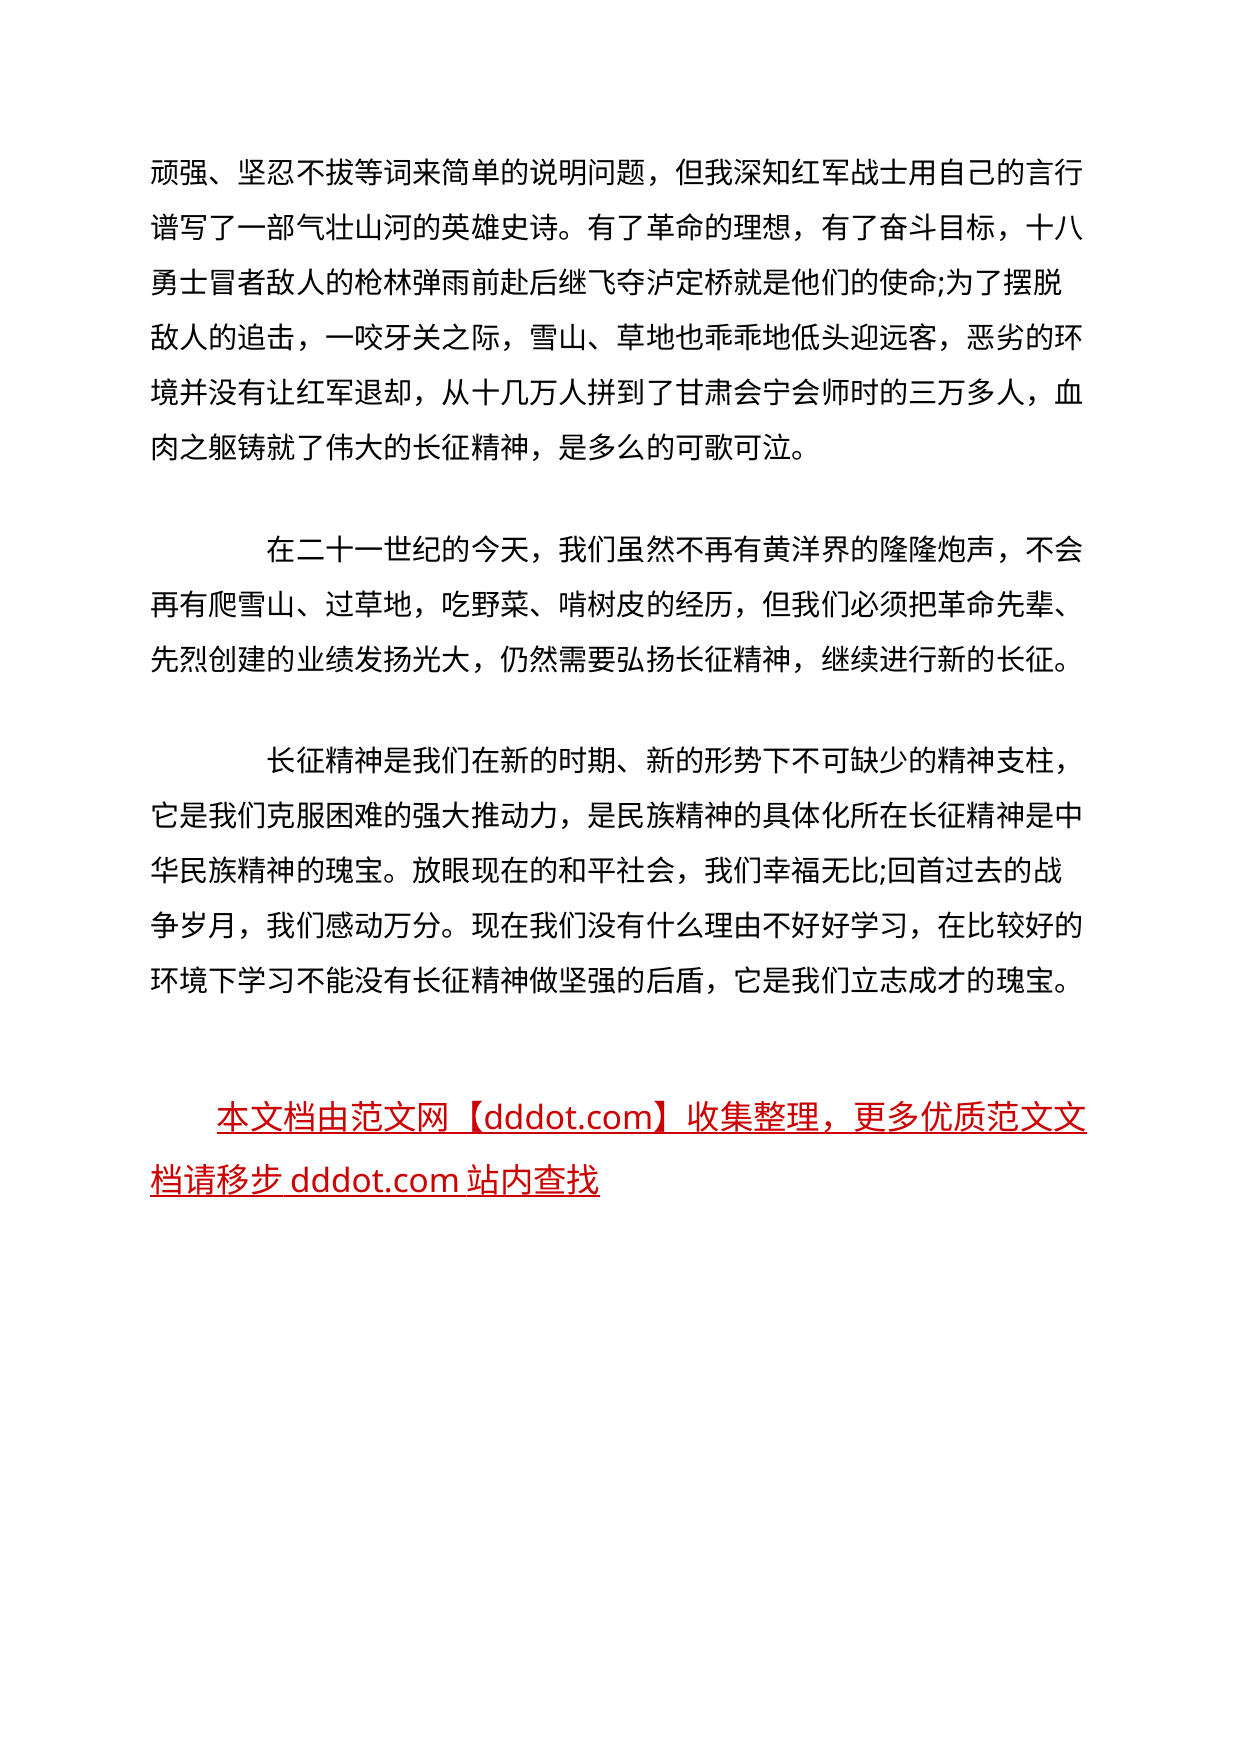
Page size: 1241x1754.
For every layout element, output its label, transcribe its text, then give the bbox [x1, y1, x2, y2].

text 长征精神是我们在新的时期、新的形势下不可缺少的精神支柱，它是我们克服困难的强大推动力，是民族精神的具体化所在长征精神是中华民族精神的瑰宝。放眼现在的和平社会，我们幸福无比;回首过去的战争岁月，我们感动万分。现在我们没有什么理由不好好学习，在比较好的环境下学习不能没有长征精神做坚强的后盾，它是我们立志成才的瑰宝。 [150, 738, 1090, 1000]
text 在二十一世纪的今天，我们虽然不再有黄洋界的隆隆炮声，不会再有爬雪山、过草地，吃野菜、啃树皮的经历，但我们必须把革命先辈、先烈创建的业绩发扬光大，仍然需要弘扬长征精神，继续进行新的长征。 [150, 526, 1090, 678]
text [150, 150, 1090, 467]
text 本文档由范文网【dddot.com】收集整理，更多优质范文文档请移步dddot.com站内查找 [150, 1091, 1090, 1202]
